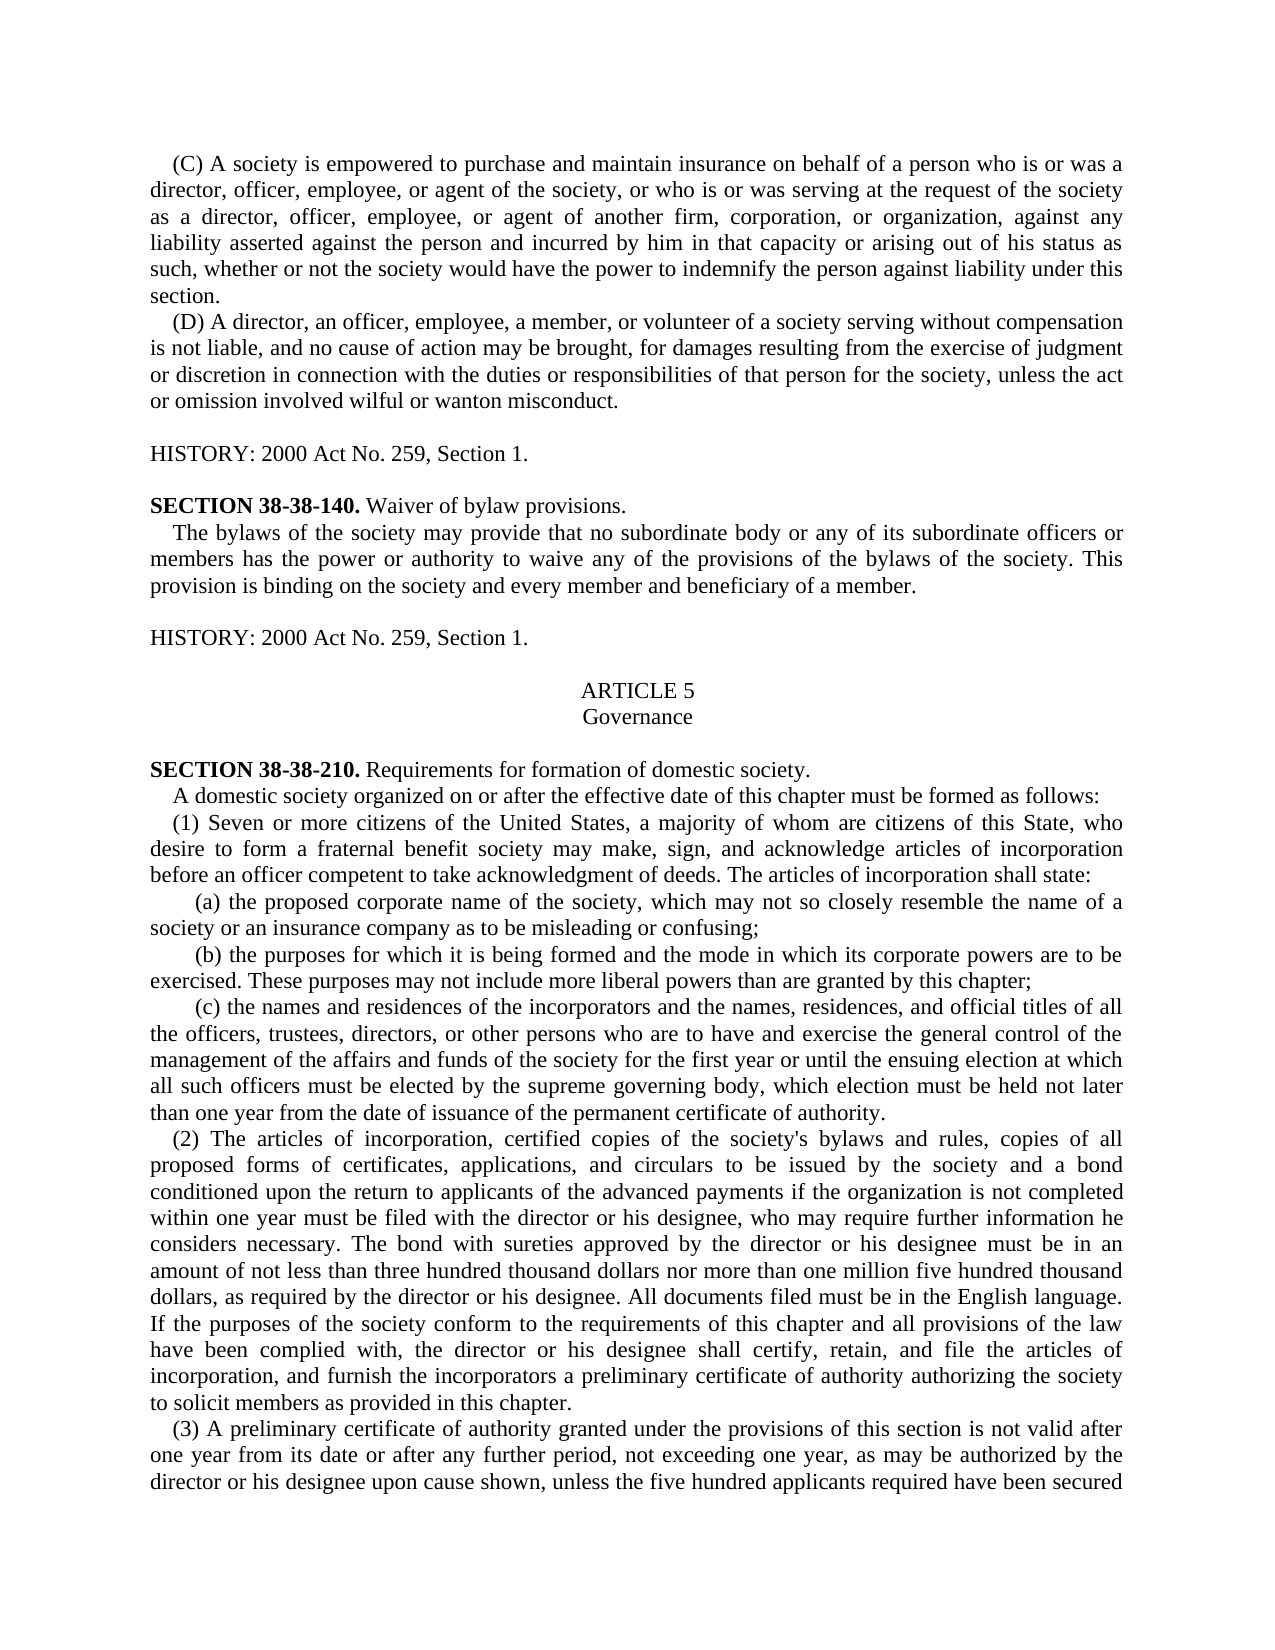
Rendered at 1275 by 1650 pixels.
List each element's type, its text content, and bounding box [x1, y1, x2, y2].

text (2) The articles of incorporation, certified copies of the society's bylaws and rules, copies of all proposed forms of certificates, applications, and circulars to be issued by the society and a bond conditioned upon the return to applicants of the advanced payments if the organization is not completed within one year must be filed with the director or his designee, who may require further information he considers necessary. The bond with sureties approved by the director or his designee must be in an amount of not less than three hundred thousand dollars nor more than one million five hundred thousand dollars, as required by the director or his designee. All documents filed must be in the English language. If the purposes of the society conform to the requirements of this chapter and all provisions of the law have been complied with, the director or his designee shall certify, retain, and file the articles of incorporation, and furnish the incorporators a preliminary certificate of authority authorizing the society to solicit members as provided in this chapter. [150, 1125, 1125, 1415]
text (a) the proposed corporate name of the society, which may not so closely resemble the name of a society or an insurance company as to be misleading or confusing; [150, 888, 1125, 941]
text HISTORY: 2000 Act No. 259, Section 1. [150, 440, 1125, 466]
text (1) Seven or more citizens of the United States, a majority of whom are citizens of this State, who desire to form a fraternal benefit society may make, sign, and acknowledge articles of incorporation before an officer competent to take acknowledgment of deeds. The articles of incorporation shall state: [150, 809, 1125, 888]
text A domestic society organized on or after the effective date of this chapter must be formed as follows: [150, 782, 1125, 809]
text SECTION 38-38-140. Waiver of bylaw provisions. [150, 493, 1125, 519]
text (c) the names and residences of the incorporators and the names, residences, and official titles of all the officers, trustees, directors, or other persons who are to have and exercise the general control of the management of the affairs and funds of the society for the first year or until the ensuing election at which all such officers must be elected by the supreme governing body, which election must be held not later than one year from the date of issuance of the permanent certificate of authority. [150, 993, 1125, 1125]
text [150, 1415, 1125, 1494]
text (D) A director, an officer, employee, a member, or volunteer of a society serving without compensation is not liable, and no cause of action may be brought, for damages resulting from the exercise of judgment or discretion in connection with the duties or responsibilities of that person for the society, unless the act or omission involved wilful or wanton misconduct. [150, 308, 1125, 413]
text SECTION 38-38-210. Requirements for formation of domestic society. [150, 756, 1125, 782]
text HISTORY: 2000 Act No. 259, Section 1. [150, 624, 1125, 651]
text ARTICLE 5 [150, 677, 1125, 703]
text The bylaws of the society may provide that no subordinate body or any of its subordinate officers or members has the power or authority to waive any of the provisions of the bylaws of the society. This provision is binding on the society and every member and beneficiary of a member. [150, 519, 1125, 598]
text (C) A society is empowered to purchase and maintain insurance on behalf of a person who is or was a director, officer, employee, or agent of the society, or who is or was serving at the request of the society as a director, officer, employee, or agent of another firm, corporation, or organization, against any liability asserted against the person and incurred by him in that capacity or arising out of his status as such, whether or not the society would have the power to indemnify the person against liability under this section. [150, 150, 1125, 308]
text (b) the purposes for which it is being formed and the mode in which its corporate powers are to be exercised. These purposes may not include more liberal powers than are granted by this chapter; [150, 941, 1125, 993]
text Governance [150, 703, 1125, 730]
